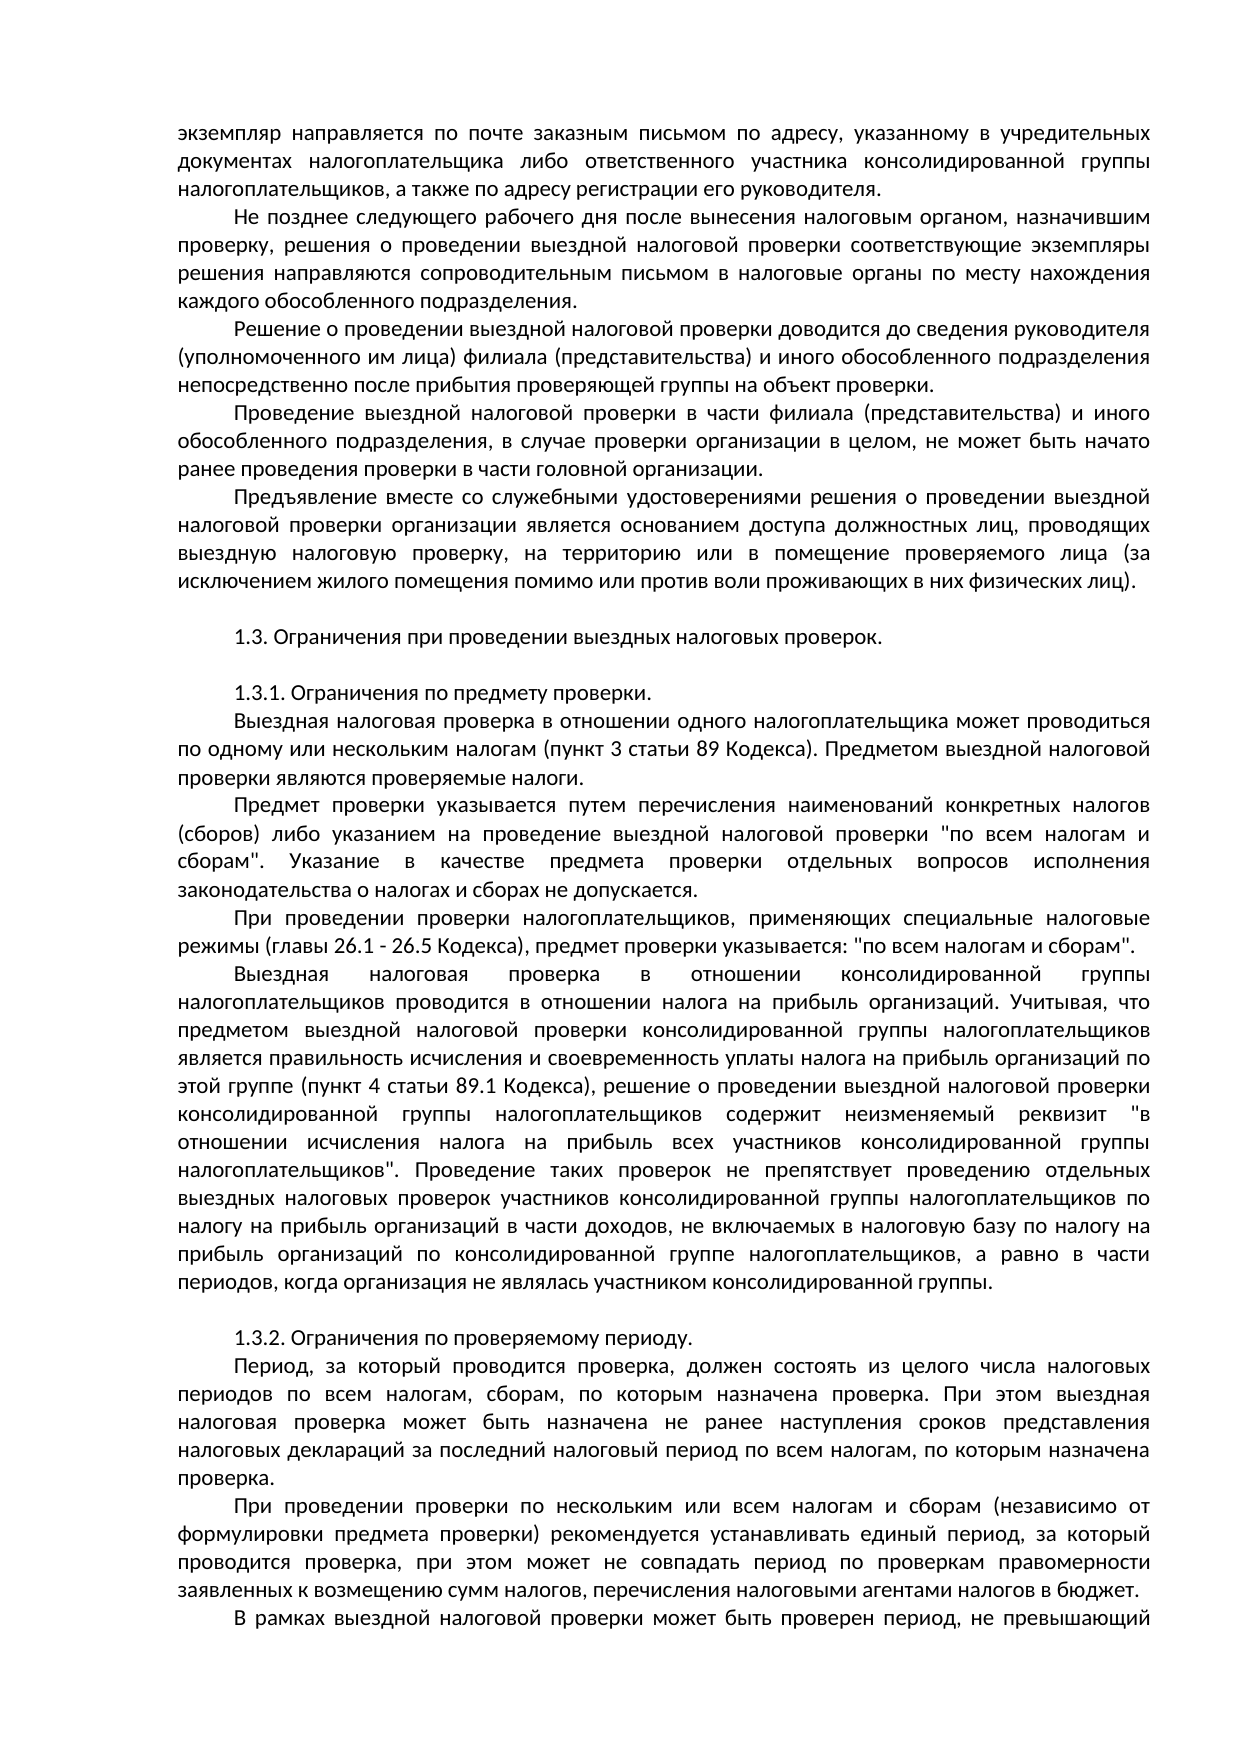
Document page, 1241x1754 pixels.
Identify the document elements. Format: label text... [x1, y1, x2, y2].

text При проведении проверки по нескольким или всем налогам и сборам (независимо от формулировки предмета проверки) рекомендуется устанавливать единый период, за который проводится проверка, при этом может не совпадать период по проверкам правомерности заявленных к возмещению сумм налогов, перечисления налоговыми агентами налогов в бюджет. [177, 1491, 1152, 1603]
text Выездная налоговая проверка в отношении одного налогоплательщика может проводиться по одному или нескольким налогам (пункт 3 статьи 89 Кодекса). Предметом выездной налоговой проверки являются проверяемые налоги. [177, 707, 1152, 791]
text Не позднее следующего рабочего дня после вынесения налоговым органом, назначившим проверку, решения о проведении выездной налоговой проверки соответствующие экземпляры решения направляются сопроводительным письмом в налоговые органы по месту нахождения каждого обособленного подразделения. [177, 202, 1152, 314]
text Проведение выездной налоговой проверки в части филиала (представительства) и иного обособленного подразделения, в случае проверки организации в целом, не может быть начато ранее проведения проверки в части головной организации. [177, 398, 1152, 482]
text 1.3.2. Ограничения по проверяемому периоду. [177, 1323, 1152, 1351]
text Выездная налоговая проверка в отношении консолидированной группы налогоплательщиков проводится в отношении налога на прибыль организаций. Учитывая, что предметом выездной налоговой проверки консолидированной группы налогоплательщиков является правильность исчисления и своевременность уплаты налога на прибыль организаций по этой группе (пункт 4 статьи 89.1 Кодекса), решение о проведении выездной налоговой проверки консолидированной группы налогоплательщиков содержит неизменяемый реквизит "в отношении исчисления налога на прибыль всех участников консолидированной группы налогоплательщиков". Проведение таких проверок не препятствует проведению отдельных выездных налоговых проверок участников консолидированной группы налогоплательщиков по налогу на прибыль организаций в части доходов, не включаемых в налоговую базу по налогу на прибыль организаций по консолидированной группе налогоплательщиков, а равно в части периодов, когда организация не являлась участником консолидированной группы. [177, 959, 1152, 1295]
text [177, 1603, 1152, 1631]
text Предмет проверки указывается путем перечисления наименований конкретных налогов (сборов) либо указанием на проведение выездной налоговой проверки "по всем налогам и сборам". Указание в качестве предмета проверки отдельных вопросов исполнения законодательства о налогах и сборах не допускается. [177, 791, 1152, 903]
text Решение о проведении выездной налоговой проверки доводится до сведения руководителя (уполномоченного им лица) филиала (представительства) и иного обособленного подразделения непосредственно после прибытия проверяющей группы на объект проверки. [177, 314, 1152, 398]
text Предъявление вместе со служебными удостоверениями решения о проведении выездной налоговой проверки организации является основанием доступа должностных лиц, проводящих выездную налоговую проверку, на территорию или в помещение проверяемого лица (за исключением жилого помещения помимо или против воли проживающих в них физических лиц). [177, 482, 1152, 594]
text При проведении проверки налогоплательщиков, применяющих специальные налоговые режимы (главы 26.1 - 26.5 Кодекса), предмет проверки указывается: "по всем налогам и сборам". [177, 903, 1152, 959]
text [177, 118, 1152, 202]
text 1.3. Ограничения при проведении выездных налоговых проверок. [177, 622, 1152, 651]
text Период, за который проводится проверка, должен состоять из целого числа налоговых периодов по всем налогам, сборам, по которым назначена проверка. При этом выездная налоговая проверка может быть назначена не ранее наступления сроков представления налоговых деклараций за последний налоговый период по всем налогам, по которым назначена проверка. [177, 1351, 1152, 1491]
text 1.3.1. Ограничения по предмету проверки. [177, 678, 1152, 707]
